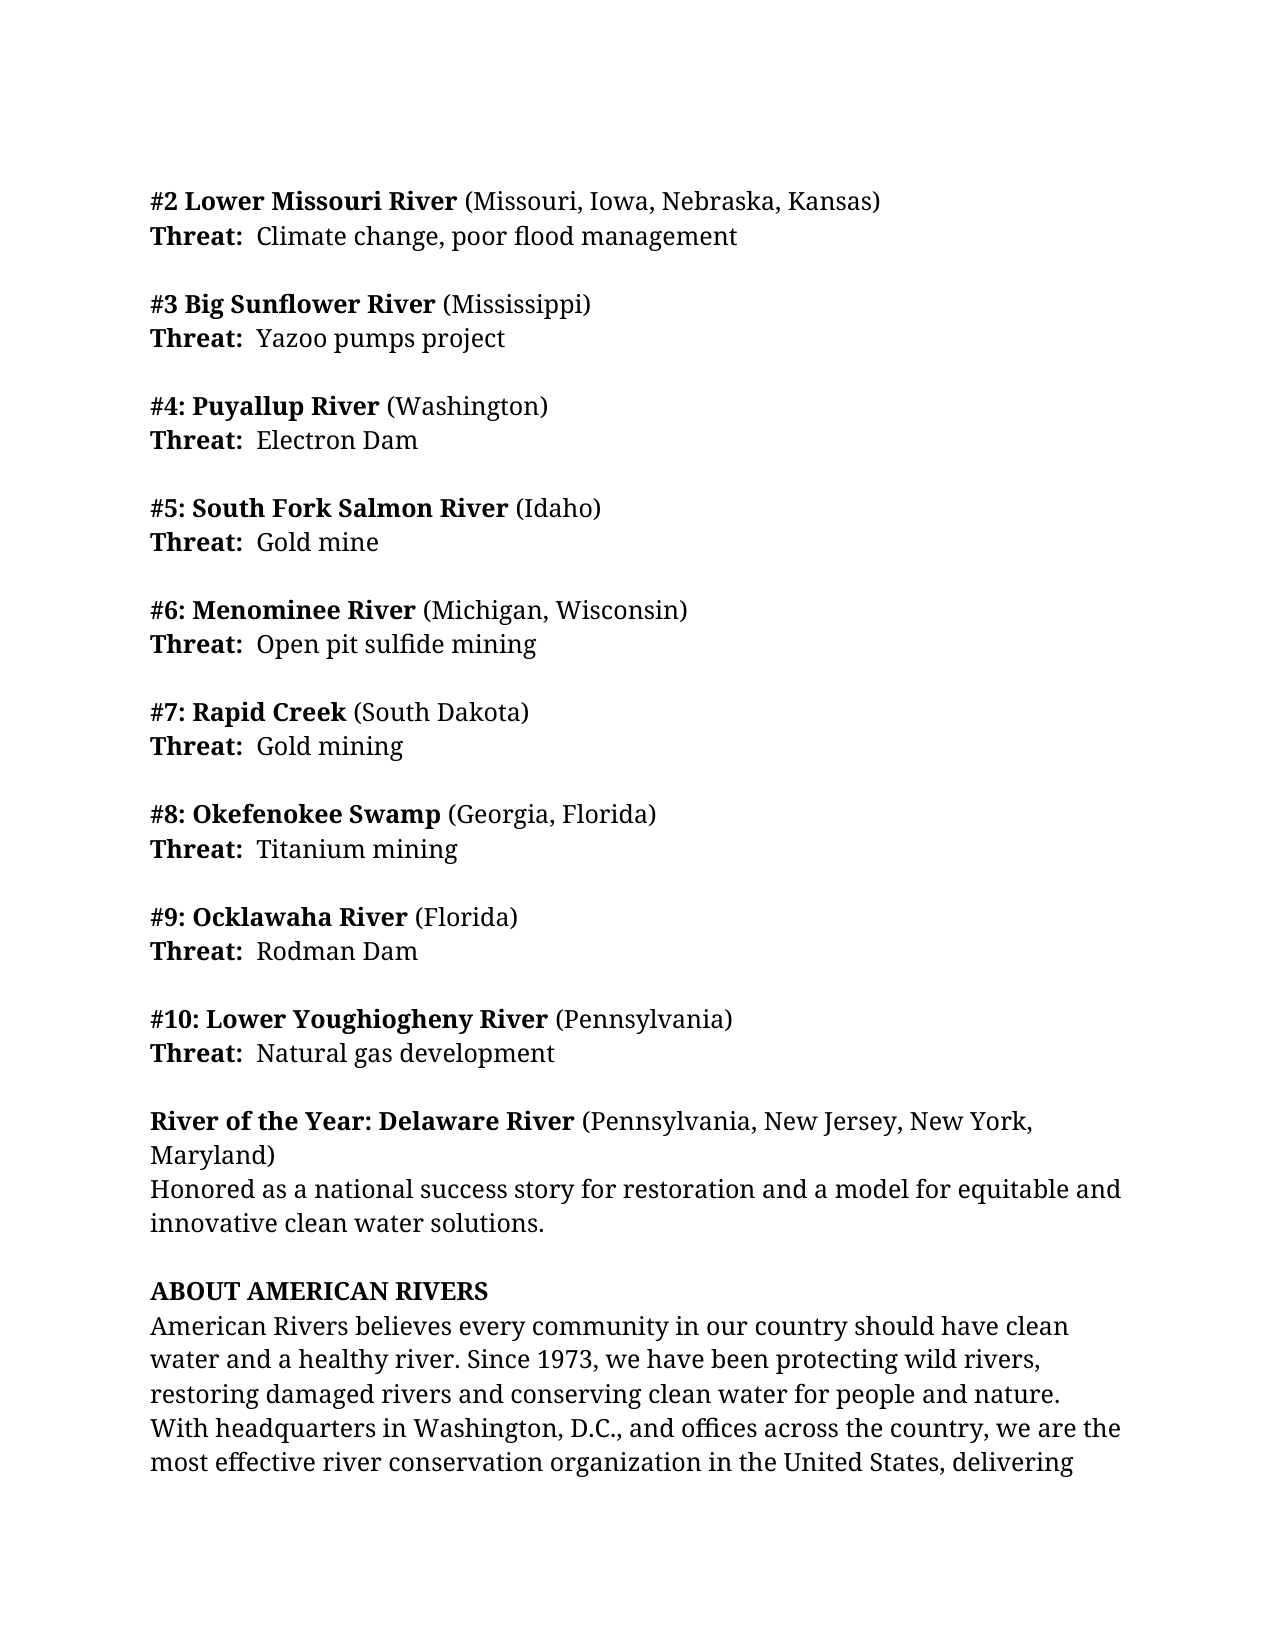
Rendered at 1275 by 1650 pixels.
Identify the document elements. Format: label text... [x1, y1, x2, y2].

text ABOUT AMERICAN RIVERS [150, 1274, 1125, 1308]
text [150, 218, 1125, 252]
text #3 Big Sunflower River (Mississippi) [150, 286, 1125, 320]
text #4: Puyallup River (Washington) [150, 388, 1125, 422]
text #2 Lower Missouri River (Missouri, Iowa, Nebraska, Kansas) [150, 184, 1125, 218]
text River of the Year: Delaware River (Pennsylvania, New Jersey, New York, Maryland) [150, 1104, 1125, 1172]
text Threat: Natural gas development [150, 1036, 1125, 1070]
text #7: Rapid Creek (South Dakota) [150, 695, 1125, 729]
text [150, 1308, 1125, 1478]
text Honored as a national success story for restoration and a model for equitable and innovative clean water solutions. [150, 1172, 1125, 1240]
text #10: Lower Youghiogheny River (Pennsylvania) [150, 1002, 1125, 1036]
text Threat: Titanium mining [150, 831, 1125, 865]
text Threat: Rodman Dam [150, 933, 1125, 967]
text #6: Menominee River (Michigan, Wisconsin) [150, 593, 1125, 627]
text Threat: Yazoo pumps project [150, 320, 1125, 354]
text Threat: Electron Dam [150, 422, 1125, 457]
text Threat: Open pit sulfide mining [150, 627, 1125, 661]
text Threat: Gold mine [150, 525, 1125, 559]
text #5: South Fork Salmon River (Idaho) [150, 491, 1125, 525]
text #9: Ocklawaha River (Florida) [150, 899, 1125, 933]
text Threat: Gold mining [150, 729, 1125, 763]
text #8: Okefenokee Swamp (Georgia, Florida) [150, 797, 1125, 831]
